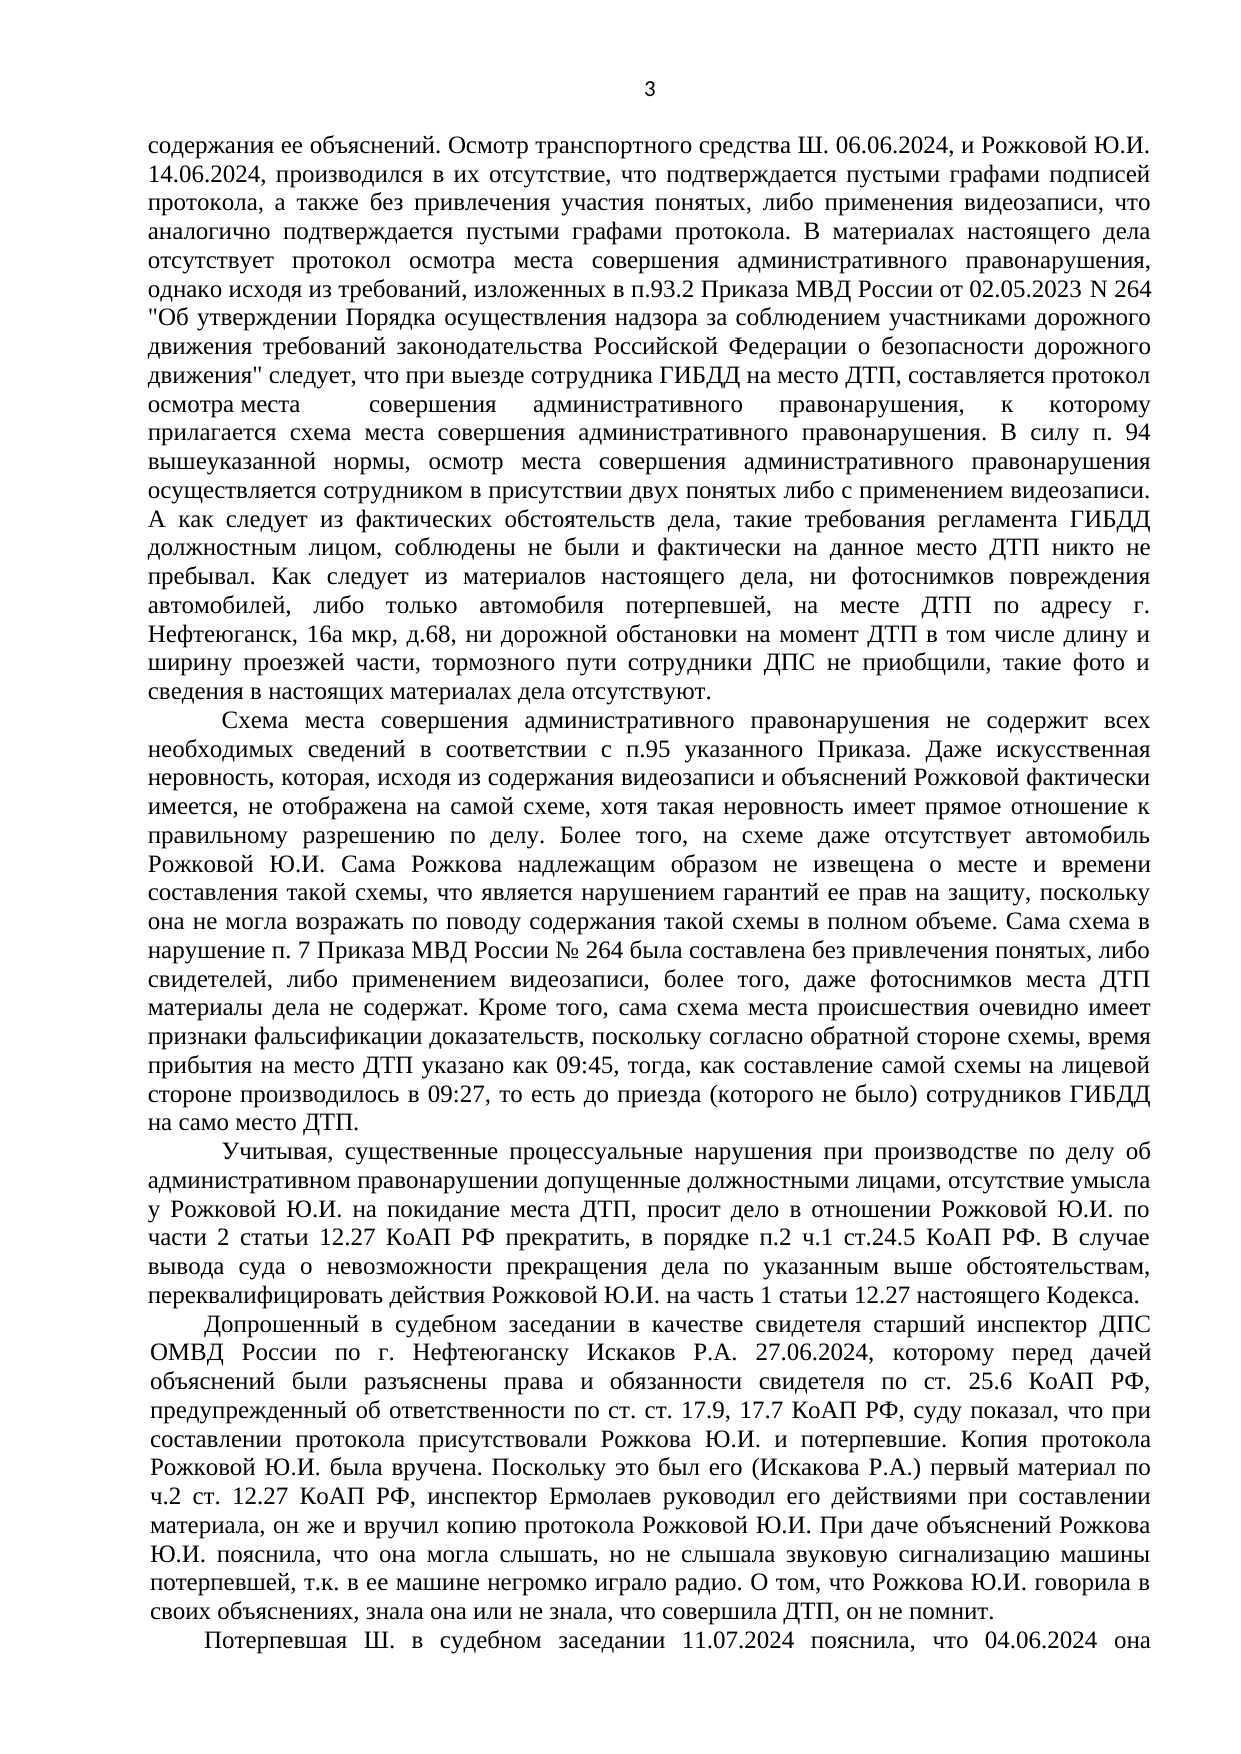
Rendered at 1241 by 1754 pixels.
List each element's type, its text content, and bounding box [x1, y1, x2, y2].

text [150, 1625, 1152, 1654]
text Схема места совершения административного правонарушения не содержит всех необходимых сведений в соответствии с п.95 указанного Приказа. Даже искусственная неровность, которая, исходя из содержания видеозаписи и объяснений Рожковой фактически имеется, не отображена на самой схеме, хотя такая неровность имеет прямое отношение к правильному разрешению по делу. Более того, на схеме даже отсутствует автомобиль Рожковой Ю.И. Сама Рожкова надлежащим образом не извещена о месте и времени составления такой схемы, что является нарушением гарантий ее прав на защиту, поскольку она не могла возражать по поводу содержания такой схемы в полном объеме. Сама схема в нарушение п. 7 Приказа МВД России № 264 была составлена без привлечения понятых, либо свидетелей, либо применением видеозаписи, более того, даже фотоснимков места ДТП материалы дела не содержат. Кроме того, сама схема места происшествия очевидно имеет признаки фальсификации доказательств, поскольку согласно обратной стороне схемы, время прибытия на место ДТП указано как 09:45, тогда, как составление самой схемы на лицевой стороне производилось в 09:27, то есть до приезда (которого не было) сотрудников ГИБДД на само место ДТП. [148, 705, 1152, 1136]
text Допрошенный в судебном заседании в качестве свидетеля старший инспектор ДПС ОМВД России по г. Нефтеюганску Искаков Р.А. 27.06.2024, которому перед дачей объяснений были разъяснены права и обязанности свидетеля по ст. 25.6 КоАП РФ, предупрежденный об ответственности по ст. ст. 17.9, 17.7 КоАП РФ, суду показал, что при составлении протокола присутствовали Рожкова Ю.И. и потерпевшие. Копия протокола Рожковой Ю.И. была вручена. Поскольку это был его (Искакова Р.А.) первый материал по ч.2 ст. 12.27 КоАП РФ, инспектор Ермолаев руководил его действиями при составлении материала, он же и вручил копию протокола Рожковой Ю.И. При даче объяснений Рожкова Ю.И. пояснила, что она могла слышать, но не слышала звуковую сигнализацию машины потерпевшей, т.к. в ее машине негромко играло радио. О том, что Рожкова Ю.И. говорила в своих объяснениях, знала она или не знала, что совершила ДТП, он не помнит. [150, 1309, 1152, 1625]
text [148, 130, 1152, 705]
text Учитывая, существенные процессуальные нарушения при производстве по делу об административном правонарушении допущенные должностными лицами, отсутствие умысла у Рожковой Ю.И. на покидание места ДТП, просит дело в отношении Рожковой Ю.И. по части 2 статьи 12.27 КоАП РФ прекратить, в порядке п.2 ч.1 ст.24.5 КоАП РФ. В случае вывода суда о невозможности прекращения дела по указанным выше обстоятельствам, переквалифицировать действия Рожковой Ю.И. на часть 1 статьи 12.27 настоящего Кодекса. [148, 1136, 1152, 1309]
